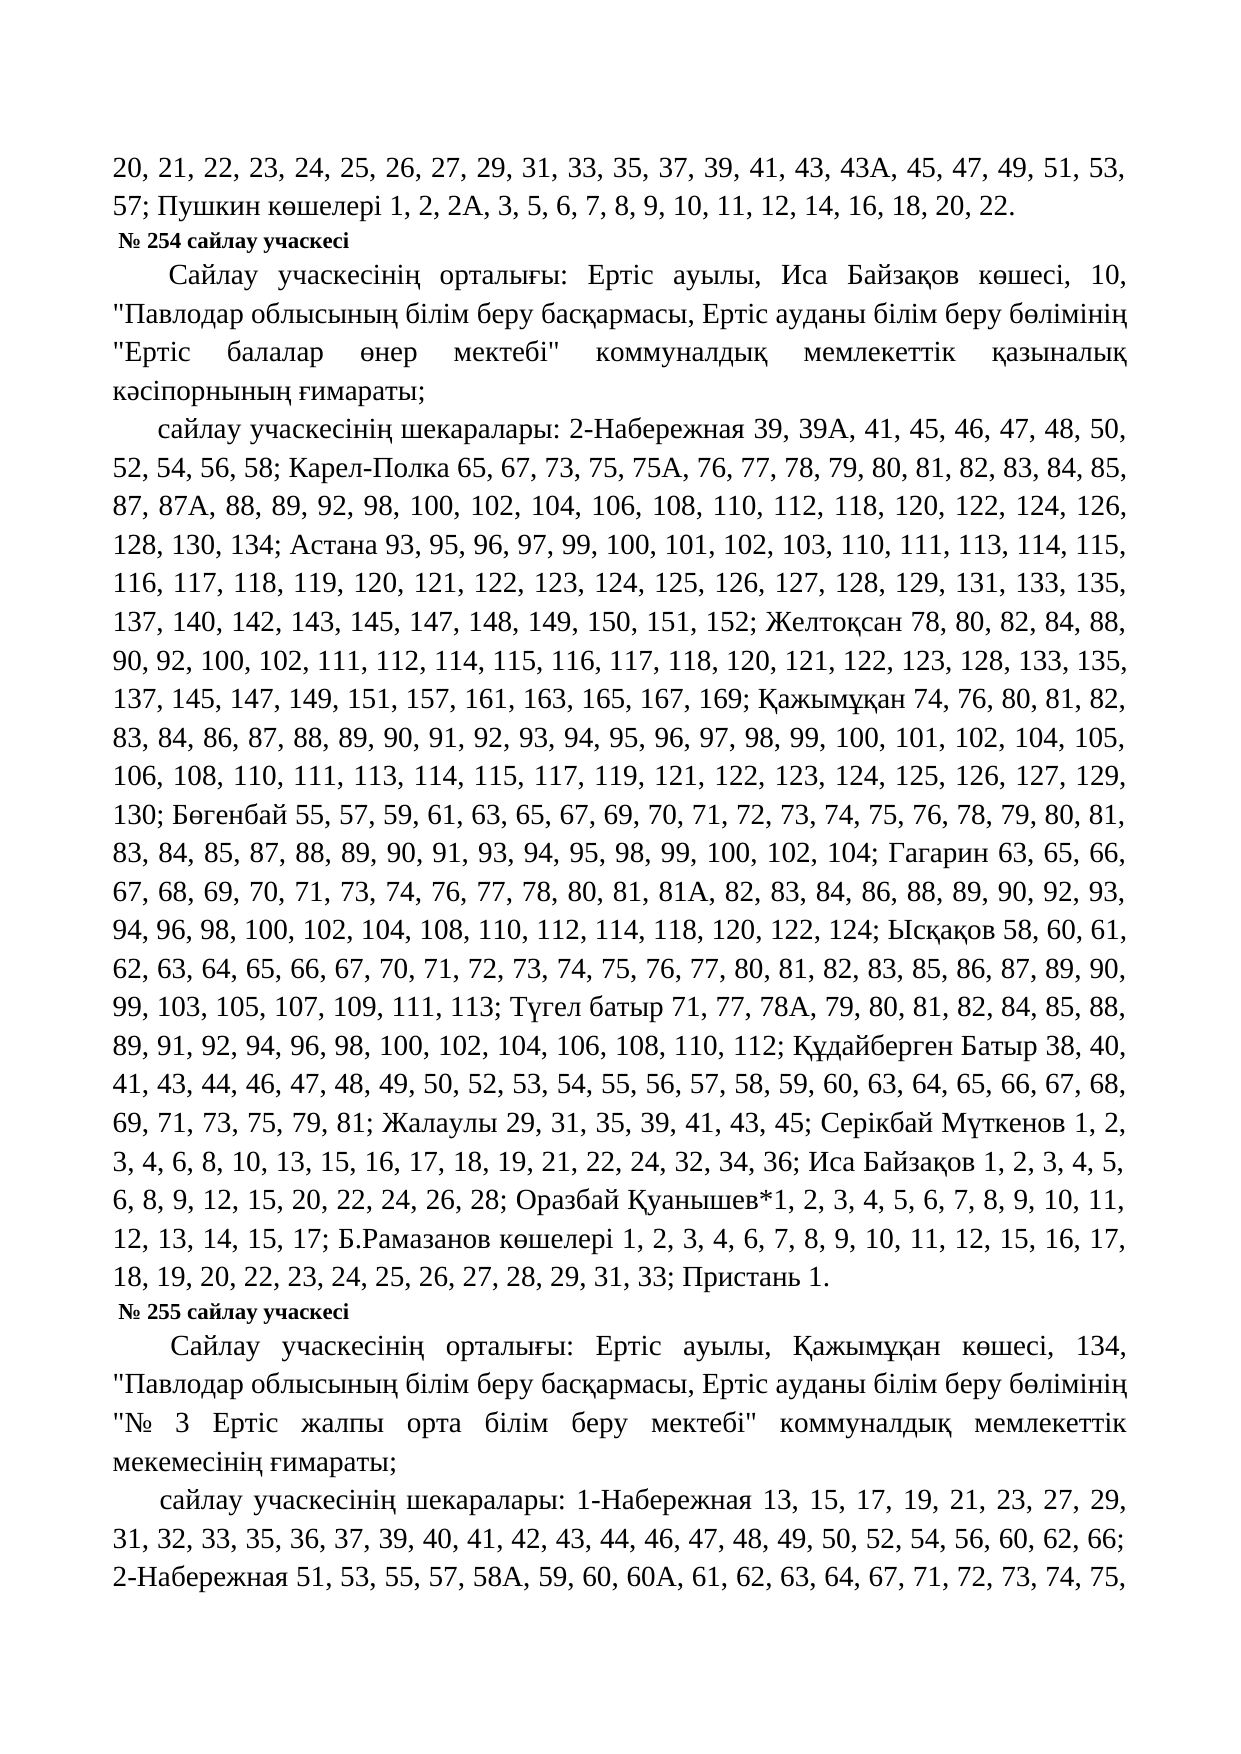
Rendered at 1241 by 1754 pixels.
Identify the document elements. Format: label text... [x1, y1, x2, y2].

text № 255 сайлау учаскесі [112, 1298, 1128, 1324]
text сайлау учаскесінің шекаралары: 2-Набережная 39, 39А, 41, 45, 46, 47, 48, 50, 52, 54, 56, 58; Карел-Полка 65, 67, 73, 75, 75А, 76, 77, 78, 79, 80, 81, 82, 83, 84, 85, 87, 87А, 88, 89, 92, 98, 100, 102, 104, 106, 108, 110, 112, 118, 120, 122, 124, 126, 128, 130, 134; Астана 93, 95, 96, 97, 99, 100, 101, 102, 103, 110, 111, 113, 114, 115, 116, 117, 118, 119, 120, 121, 122, 123, 124, 125, 126, 127, 128, 129, 131, 133, 135, 137, 140, 142, 143, 145, 147, 148, 149, 150, 151, 152; Желтоқсан 78, 80, 82, 84, 88, 90, 92, 100, 102, 111, 112, 114, 115, 116, 117, 118, 120, 121, 122, 123, 128, 133, 135, 137, 145, 147, 149, 151, 157, 161, 163, 165, 167, 169; Қажымұқан 74, 76, 80, 81, 82, 83, 84, 86, 87, 88, 89, 90, 91, 92, 93, 94, 95, 96, 97, 98, 99, 100, 101, 102, 104, 105, 106, 108, 110, 111, 113, 114, 115, 117, 119, 121, 122, 123, 124, 125, 126, 127, 129, 130; Бөгенбай 55, 57, 59, 61, 63, 65, 67, 69, 70, 71, 72, 73, 74, 75, 76, 78, 79, 80, 81, 83, 84, 85, 87, 88, 89, 90, 91, 93, 94, 95, 98, 99, 100, 102, 104; Гагарин 63, 65, 66, 67, 68, 69, 70, 71, 73, 74, 76, 77, 78, 80, 81, 81А, 82, 83, 84, 86, 88, 89, 90, 92, 93, 94, 96, 98, 100, 102, 104, 108, 110, 112, 114, 118, 120, 122, 124; Ысқақов 58, 60, 61, 62, 63, 64, 65, 66, 67, 70, 71, 72, 73, 74, 75, 76, 77, 80, 81, 82, 83, 85, 86, 87, 89, 90, 99, 103, 105, 107, 109, 111, 113; Түгел батыр 71, 77, 78А, 79, 80, 81, 82, 84, 85, 88, 89, 91, 92, 94, 96, 98, 100, 102, 104, 106, 108, 110, 112; Құдайберген Батыр 38, 40, 41, 43, 44, 46, 47, 48, 49, 50, 52, 53, 54, 55, 56, 57, 58, 59, 60, 63, 64, 65, 66, 67, 68, 69, 71, 73, 75, 79, 81; Жалаулы 29, 31, 35, 39, 41, 43, 45; Серікбай Мүткенов 1, 2, 3, 4, 6, 8, 10, 13, 15, 16, 17, 18, 19, 21, 22, 24, 32, 34, 36; Иса Байзақов 1, 2, 3, 4, 5, 6, 8, 9, 12, 15, 20, 22, 24, 26, 28; Оразбай Қуанышев*1, 2, 3, 4, 5, 6, 7, 8, 9, 10, 11, 12, 13, 14, 15, 17; Б.Рамазанов көшелері 1, 2, 3, 4, 6, 7, 8, 9, 10, 11, 12, 15, 16, 17, 18, 19, 20, 22, 23, 24, 25, 26, 27, 28, 29, 31, 33; Пристань 1. [112, 411, 1128, 1293]
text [112, 150, 1128, 222]
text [112, 1482, 1128, 1593]
text № 254 сайлау учаскесі [112, 227, 1128, 253]
text Сайлау учаскесінің орталығы: Ертіс ауылы, Иса Байзақов көшесі, 10, "Павлодар облысының білім беру басқармасы, Ертіс ауданы білім беру бөлімінің "Ертіс балалар өнер мектебі" коммуналдық мемлекеттік қазыналық кәсіпорнының ғимараты; [112, 257, 1128, 406]
text Сайлау учаскесінің орталығы: Ертіс ауылы, Қажымұқан көшесі, 134, "Павлодар облысының білім беру басқармасы, Ертіс ауданы білім беру бөлімінің "№ 3 Ертіс жалпы орта білім беру мектебі" коммуналдық мемлекеттік мекемесінің ғимараты; [112, 1328, 1128, 1477]
